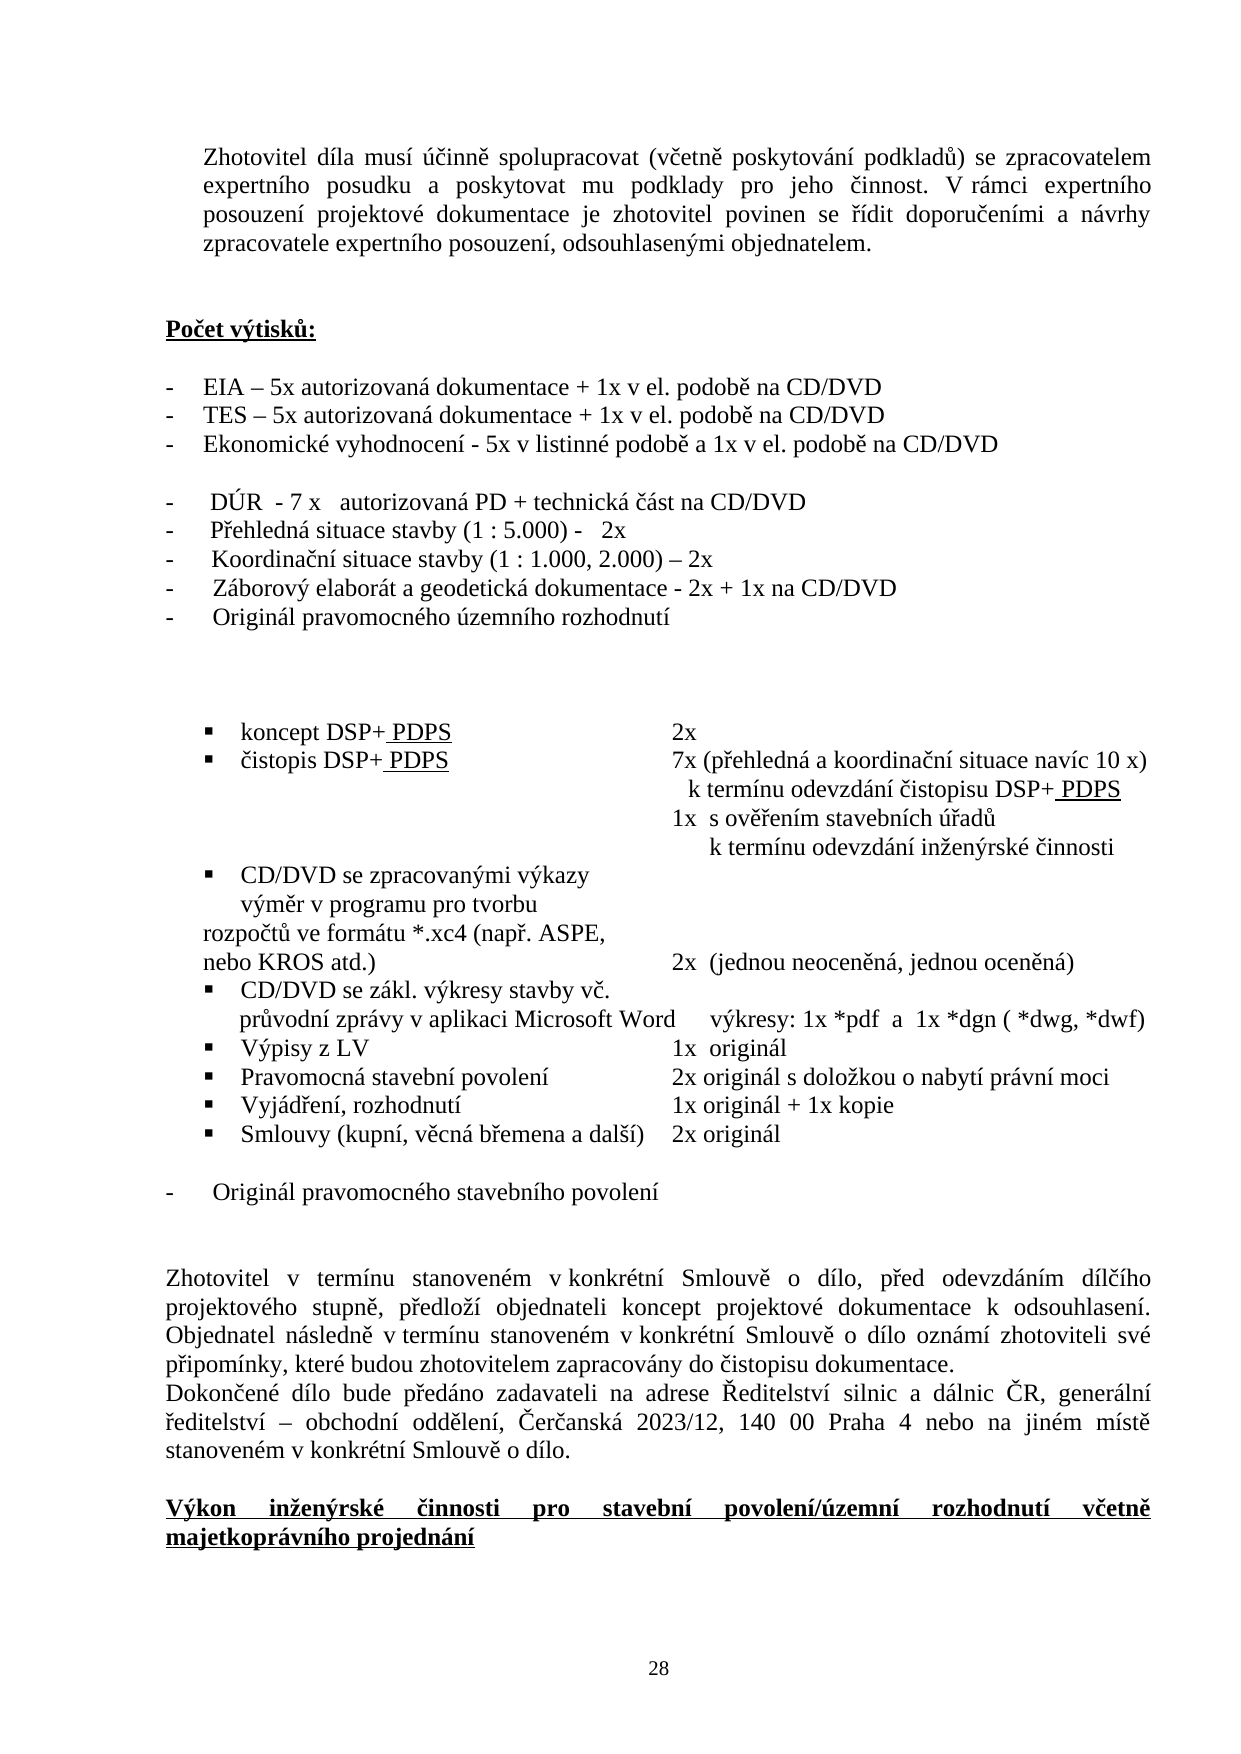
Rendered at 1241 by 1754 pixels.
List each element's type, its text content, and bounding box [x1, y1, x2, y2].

text k termínu odevzdání inženýrské činnosti [203, 832, 1152, 861]
text rozpočtů ve formátu *.xc4 (např. ASPE, [203, 918, 1152, 947]
list DÚR - 7 x autorizovaná PD + technická část na CD/DVD [165, 487, 1152, 516]
text Zhotovitel díla musí účinně spolupracovat (včetně poskytování podkladů) se zpracovatelem expertního posudku a poskytovat mu podklady pro jeho činnost. V rámci expertního posouzení projektové dokumentace je zhotovitel povinen se řídit doporučeními a návrhy zpracovatele expertního posouzení, odsouhlasenými objednatelem. [203, 142, 1152, 257]
list Přehledná situace stavby (1 : 5.000) - 2x [165, 516, 1152, 544]
text - EIA – 5x autorizovaná dokumentace + 1x v el. podobě na CD/DVD [165, 372, 1152, 401]
text 1x s ověřením stavebních úřadů [203, 803, 1152, 832]
list Pravomocná stavební povolení 2x originál s doložkou o nabytí právní moci [203, 1062, 1152, 1091]
list CD/DVD se zákl. výkresy stavby vč. [203, 976, 1152, 1004]
list koncept DSP+ PDPS 2x [203, 717, 1152, 746]
text Počet výtisků: [165, 314, 1152, 343]
text výměr v programu pro tvorbu [203, 889, 1152, 918]
text Výkon inženýrské činnosti pro stavební povolení/územní rozhodnutí včetně majetkoprávního projednání [165, 1493, 1152, 1551]
list Originál pravomocného stavebního povolení [165, 1177, 1152, 1206]
list Originál pravomocného územního rozhodnutí [165, 602, 1152, 631]
text - TES – 5x autorizovaná dokumentace + 1x v el. podobě na CD/DVD [165, 401, 1152, 429]
list Smlouvy (kupní, věcná břemena a další) 2x originál [203, 1119, 1152, 1148]
text - Ekonomické vyhodnocení - 5x v listinné podobě a 1x v el. podobě na CD/DVD [165, 429, 1152, 458]
text - Koordinační situace stavby (1 : 1.000, 2.000) – 2x [165, 544, 1152, 573]
text Zhotovitel v termínu stanoveném v konkrétní Smlouvě o dílo, před odevzdáním dílčího projektového stupně, předloží objednateli koncept projektové dokumentace k odsouhlasení. Objednatel následně v termínu stanoveném v konkrétní Smlouvě o dílo oznámí zhotoviteli své připomínky, které budou zhotovitelem zapracovány do čistopisu dokumentace. [165, 1263, 1152, 1378]
list Výpisy z LV 1x originál [203, 1033, 1152, 1062]
list Záborový elaborát a geodetická dokumentace - 2x + 1x na CD/DVD [165, 573, 1152, 602]
list CD/DVD se zpracovanými výkazy [203, 861, 1152, 889]
text nebo KROS atd.) 2x (jednou neoceněná, jednou oceněná) [203, 947, 1152, 976]
list čistopis DSP+ PDPS 7x (přehledná a koordinační situace navíc 10 x) [203, 746, 1152, 774]
text k termínu odevzdání čistopisu DSP+ PDPS [203, 774, 1152, 803]
text průvodní zprávy v aplikaci Microsoft Word výkresy: 1x *pdf a 1x *dgn ( *dwg, *dwf) [239, 1004, 1152, 1033]
text Dokončené dílo bude předáno zadavateli na adrese Ředitelství silnic a dálnic ČR, generální ředitelství – obchodní oddělení, Čerčanská 2023/12, 140 00 Praha 4 nebo na jiném místě stanoveném v konkrétní Smlouvě o dílo. [165, 1378, 1152, 1464]
list Vyjádření, rozhodnutí 1x originál + 1x kopie [203, 1091, 1152, 1119]
